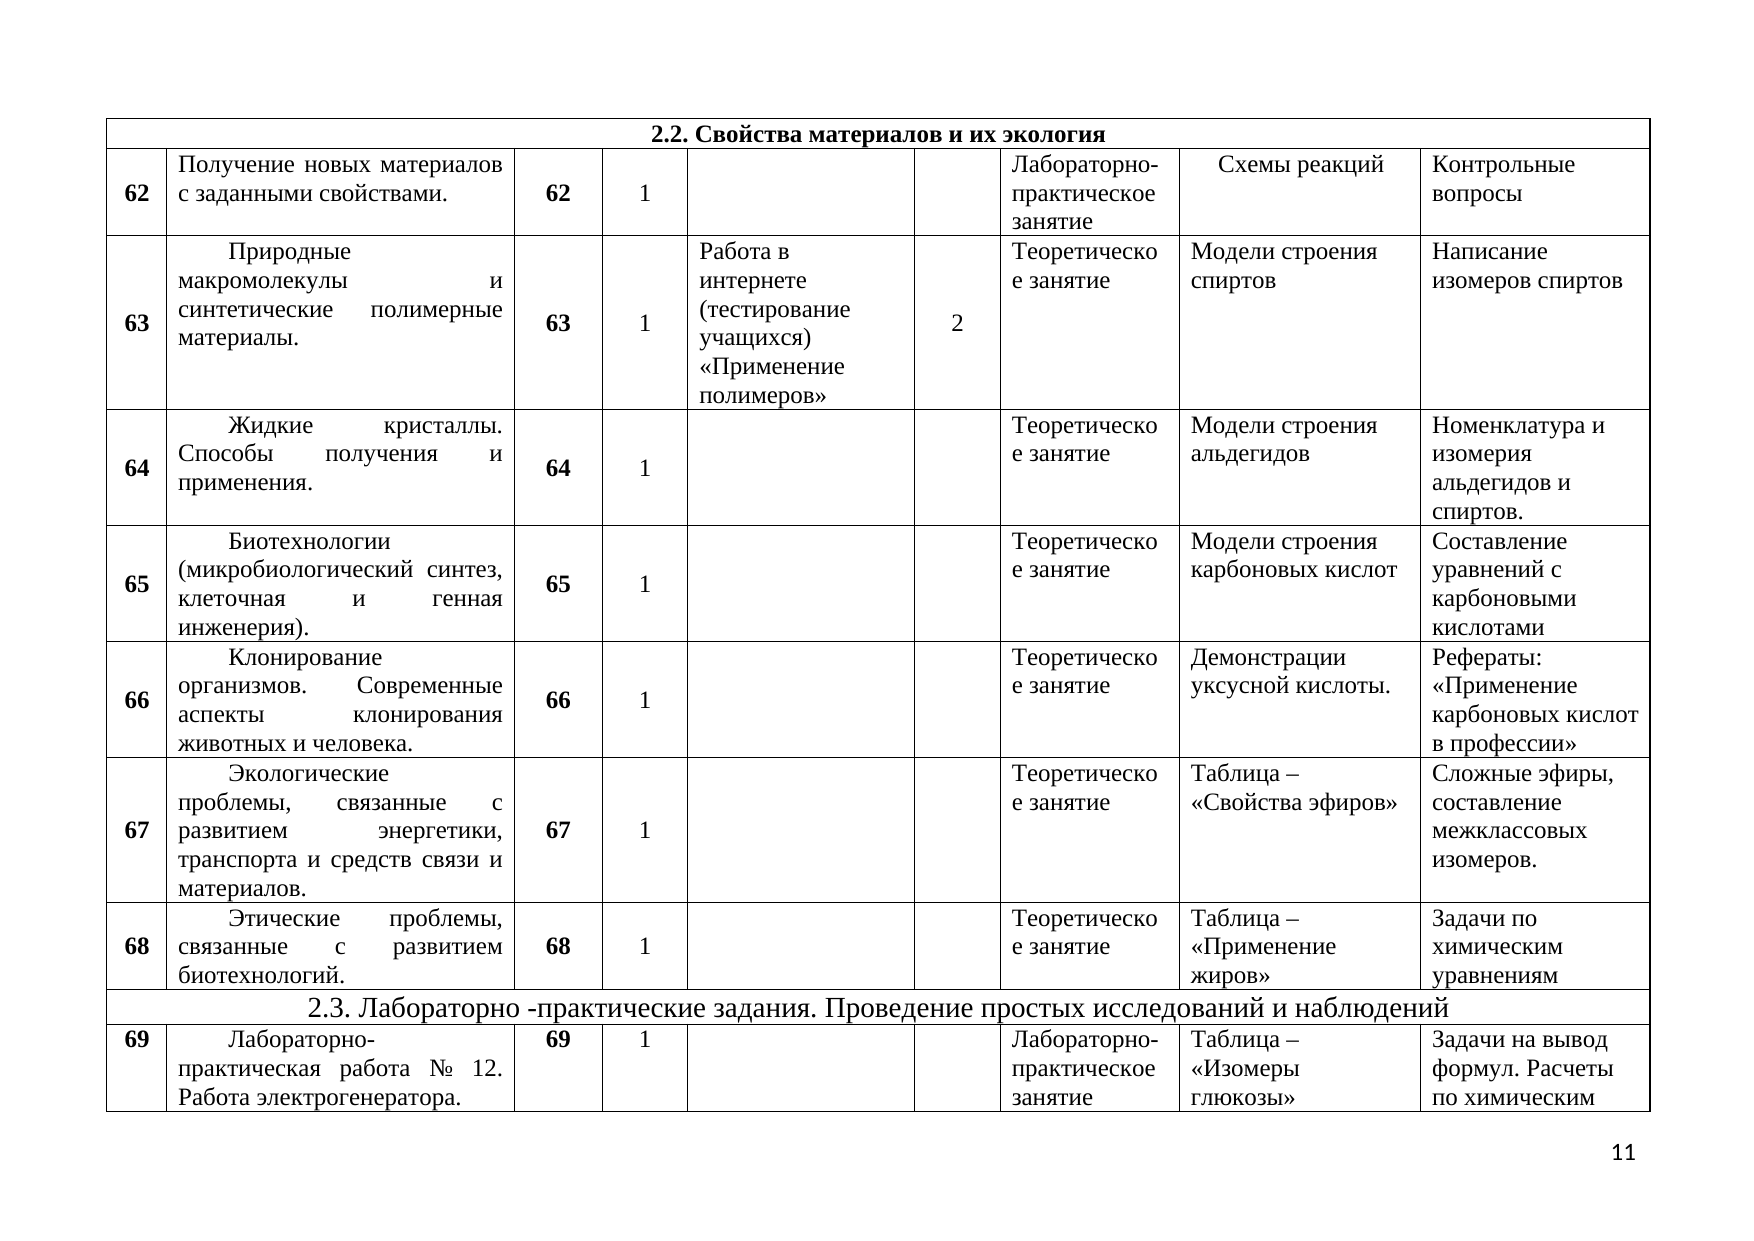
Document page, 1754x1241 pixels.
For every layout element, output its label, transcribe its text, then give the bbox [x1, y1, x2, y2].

table_cell Экологические проблемы, связанные с развитием энергетики, транспорта и средств связи и материалов. [167, 758, 514, 902]
table_cell Работа в интернете (тестирование учащихся) «Применение полимеров» [688, 236, 914, 409]
table_cell Получение новых материалов с заданными свойствами. [167, 149, 514, 235]
table_cell Природные макромолекулы и синтетические полимерные материалы. [167, 236, 514, 409]
table_cell Задачи по химическим уравнениям [1421, 903, 1649, 989]
table_cell 1 [603, 1025, 687, 1111]
table_cell 63 [515, 236, 602, 409]
table_cell Контрольные вопросы [1421, 149, 1649, 235]
table_cell 64 [515, 410, 602, 525]
table_cell 1 [603, 526, 687, 641]
table_cell 64 [107, 410, 166, 525]
table_cell 66 [107, 642, 166, 757]
table_cell Демонстрации уксусной кислоты. [1180, 642, 1420, 757]
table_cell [1421, 1025, 1649, 1111]
table_cell 63 [107, 236, 166, 409]
table_cell Теоретическое занятие [1001, 758, 1179, 902]
table_cell Рефераты: «Применение карбоновых кислот в профессии» [1421, 642, 1649, 757]
table_cell Теоретическое занятие [1001, 903, 1179, 989]
table_cell 62 [107, 149, 166, 235]
table_cell [915, 758, 1000, 902]
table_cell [1180, 1025, 1420, 1111]
table_cell [688, 903, 914, 989]
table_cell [1001, 1025, 1179, 1111]
table_cell 68 [515, 903, 602, 989]
table_cell Таблица – «Применение жиров» [1180, 903, 1420, 989]
table_cell 1 [603, 758, 687, 902]
table_cell Таблица – «Свойства эфиров» [1180, 758, 1420, 902]
table_cell Лабораторно- практическое занятие [1001, 149, 1179, 235]
table_cell 1 [603, 642, 687, 757]
table_cell Теоретическое занятие [1001, 410, 1179, 525]
table_cell [915, 1025, 1000, 1111]
table_cell [688, 410, 914, 525]
table_cell [688, 758, 914, 902]
table_cell [688, 1025, 914, 1111]
table_cell 62 [515, 149, 602, 235]
table_cell Модели строения альдегидов [1180, 410, 1420, 525]
table_cell Сложные эфиры, составление межклассовых изомеров. [1421, 758, 1649, 902]
table_cell 1 [603, 236, 687, 409]
table_cell [915, 526, 1000, 641]
table_cell [915, 149, 1000, 235]
table_cell Номенклатура и изомерия альдегидов и спиртов. [1421, 410, 1649, 525]
table_cell 1 [603, 903, 687, 989]
table_cell 1 [603, 410, 687, 525]
table_cell Жидкие кристаллы. Способы получения и применения. [167, 410, 514, 525]
table_cell 2.3. Лабораторно -практические задания. Проведение простых исследований и наблюдений [107, 990, 1649, 1023]
table_cell Теоретическое занятие [1001, 642, 1179, 757]
table_cell [688, 642, 914, 757]
table_cell 1 [603, 149, 687, 235]
table_cell 2.2. Свойства материалов и их экология [107, 119, 1649, 148]
table_cell 66 [515, 642, 602, 757]
table_cell 65 [515, 526, 602, 641]
table_cell 67 [515, 758, 602, 902]
table_cell 69 [515, 1025, 602, 1111]
table_cell [688, 526, 914, 641]
table_cell Биотехнологии (микробиологический синтез, клеточная и генная инженерия). [167, 526, 514, 641]
table_cell 65 [107, 526, 166, 641]
table_cell Схемы реакций [1180, 149, 1420, 235]
table_cell Модели строения карбоновых кислот [1180, 526, 1420, 641]
table_cell Составление уравнений с карбоновыми кислотами [1421, 526, 1649, 641]
table_cell Теоретическое занятие [1001, 526, 1179, 641]
table_cell Написание изомеров спиртов [1421, 236, 1649, 409]
table_cell Модели строения спиртов [1180, 236, 1420, 409]
table_cell Этические проблемы, связанные с развитием биотехнологий. [167, 903, 514, 989]
table_cell [688, 149, 914, 235]
table_cell [915, 642, 1000, 757]
table_cell 67 [107, 758, 166, 902]
table_cell 68 [107, 903, 166, 989]
table_cell 2 [915, 236, 1000, 409]
table_cell Теоретическое занятие [1001, 236, 1179, 409]
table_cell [167, 1025, 514, 1111]
table_cell Клонирование организмов. Современные аспекты клонирования животных и человека. [167, 642, 514, 757]
table_cell [915, 903, 1000, 989]
table_cell [915, 410, 1000, 525]
table_cell 69 [107, 1025, 166, 1111]
